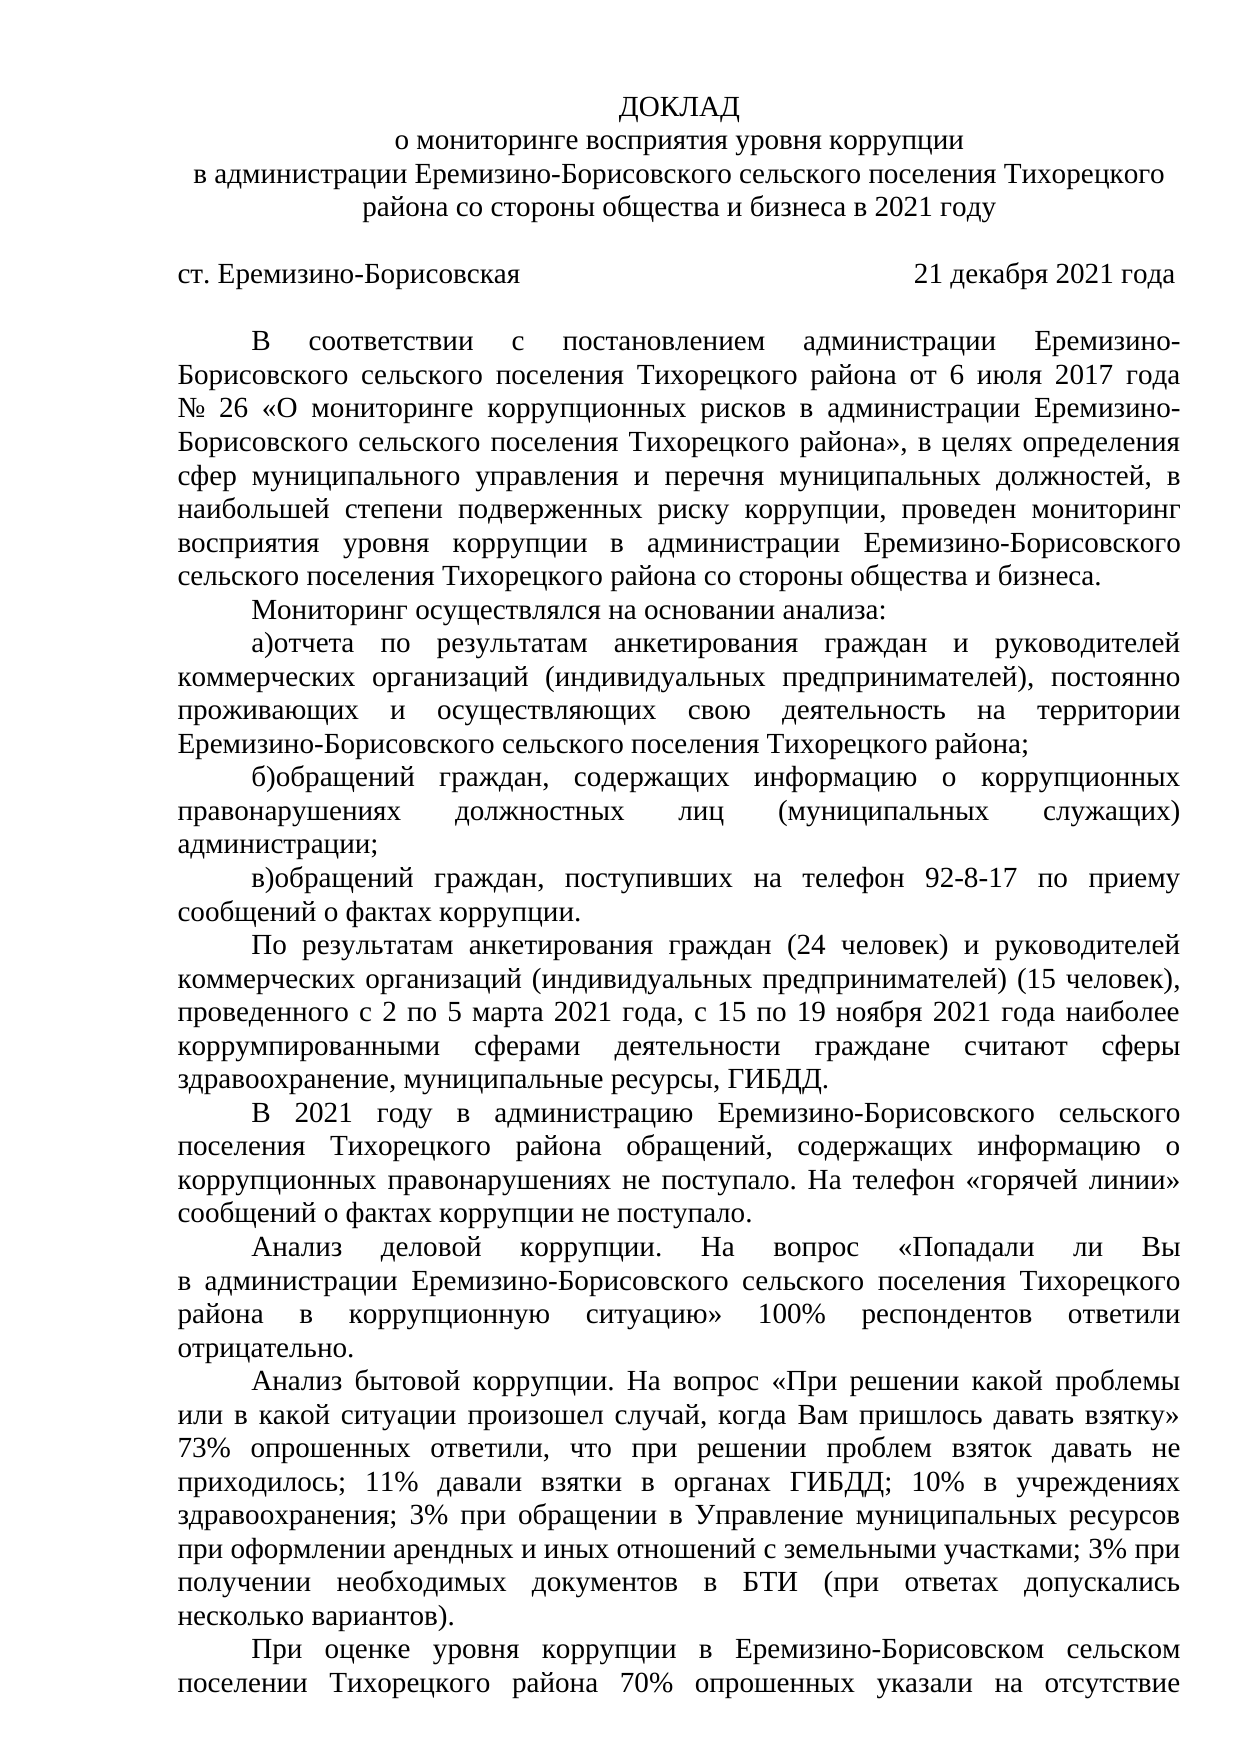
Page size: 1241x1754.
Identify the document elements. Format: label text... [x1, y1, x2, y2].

text в)обращений граждан, поступивших на телефон 92-8-17 по приему сообщений о фактах коррупции. [177, 860, 1181, 927]
text Анализ бытовой коррупции. На вопрос «При решении какой проблемы или в какой ситуации произошел случай, когда Вам пришлось давать взятку» 73% опрошенных ответили, что при решении проблем взяток давать не приходилось; 11% давали взятки в органах ГИБДД; 10% в учреждениях здравоохранения; 3% при обращении в Управление муниципальных ресурсов при оформлении арендных и иных отношений с земельными участками; 3% при получении необходимых документов в БТИ (при ответах допускались несколько вариантов). [177, 1363, 1181, 1632]
text о мониторинге восприятия уровня коррупции [177, 122, 1181, 156]
text ст. Еремизино-Борисовская 21 декабря 2021 года [177, 256, 1181, 290]
text а)отчета по результатам анкетирования граждан и руководителей коммерческих организаций (индивидуальных предпринимателей), постоянно проживающих и осуществляющих свою деятельность на территории Еремизино-Борисовского сельского поселения Тихорецкого района; [177, 625, 1181, 759]
text б)обращений граждан, содержащих информацию о коррупционных правонарушениях должностных лиц (муниципальных служащих) администрации; [177, 759, 1181, 860]
text По результатам анкетирования граждан (24 человек) и руководителей коммерческих организаций (индивидуальных предпринимателей) (15 человек), проведенного с 2 по 5 марта 2021 года, с 15 по 19 ноября 2021 года наиболее коррумпированными сферами деятельности граждане считают сферы здравоохранение, муниципальные ресурсы, ГИБДД. [177, 927, 1181, 1095]
text В 2021 году в администрацию Еремизино-Борисовского сельского поселения Тихорецкого района обращений, содержащих информацию о коррупционных правонарушениях не поступало. На телефон «горячей линии» сообщений о фактах коррупции не поступало. [177, 1095, 1181, 1229]
text в администрации Еремизино-Борисовского сельского поселения Тихорецкого района со стороны общества и бизнеса в 2021 году [177, 156, 1181, 223]
text Анализ деловой коррупции. На вопрос «Попадали ли Вы в администрации Еремизино-Борисовского сельского поселения Тихорецкого района в коррупционную ситуацию» 100% респондентов ответили отрицательно. [177, 1229, 1181, 1363]
text Мониторинг осуществлялся на основании анализа: [177, 592, 1181, 625]
text ДОКЛАД [177, 89, 1181, 122]
text В соответствии с постановлением администрации Еремизино-Борисовского сельского поселения Тихорецкого района от № 26 «О мониторинге коррупционных рисков в администрации Еремизино-Борисовского сельского поселения Тихорецкого района», в целях определения сфер муниципального управления и перечня муниципальных должностей, в наибольшей степени подверженных риску коррупции, проведен мониторинг восприятия уровня коррупции в администрации Еремизино-Борисовского сельского поселения Тихорецкого района со стороны общества и бизнеса. [177, 323, 1181, 592]
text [177, 1632, 1181, 1699]
